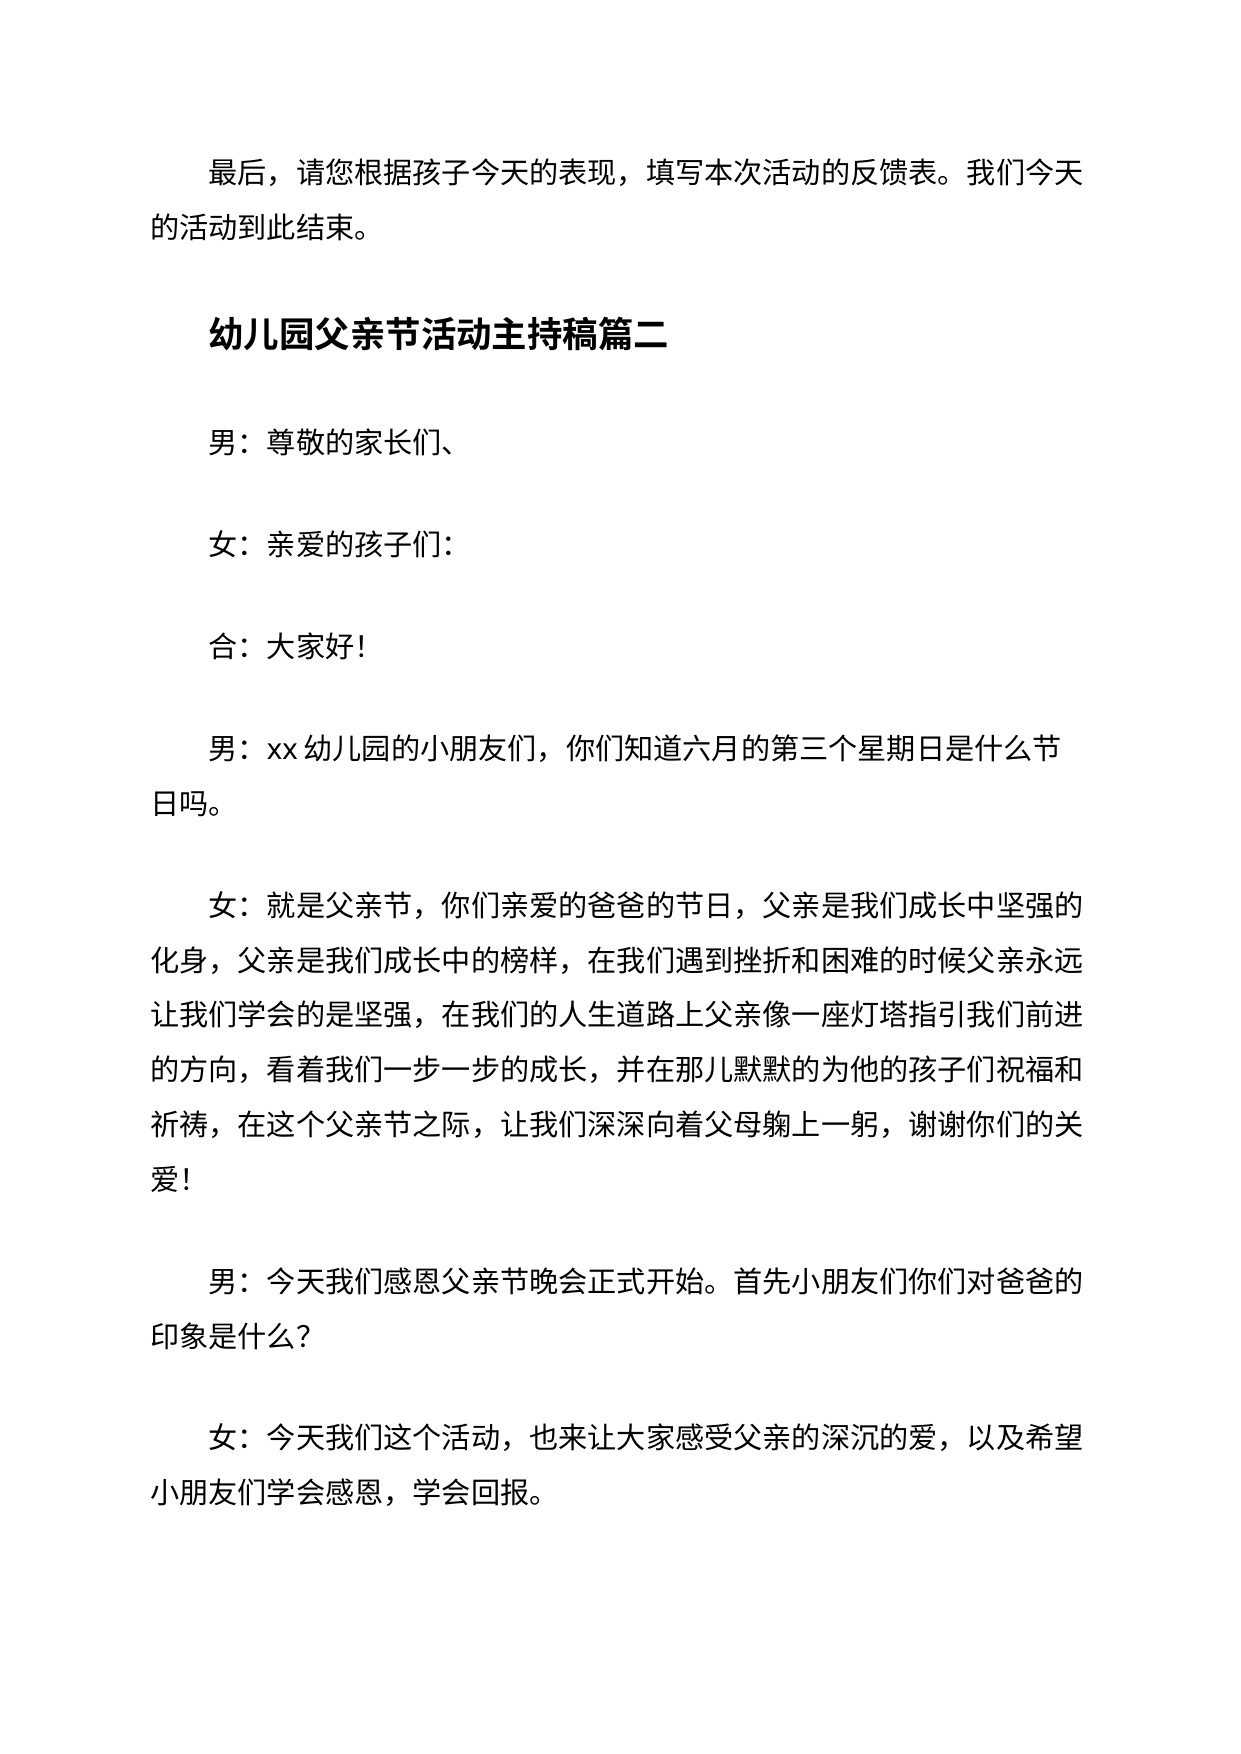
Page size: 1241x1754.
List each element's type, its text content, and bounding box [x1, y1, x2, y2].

text 幼儿园父亲节活动主持稿篇二 [150, 307, 1090, 358]
text 最后，请您根据孩子今天的表现，填写本次活动的反馈表。我们今天的活动到此结束。 [150, 150, 1090, 247]
text 合：大家好！ [150, 624, 1090, 666]
text 男：xx幼儿园的小朋友们，你们知道六月的第三个星期日是什么节日吗。 [150, 725, 1090, 823]
text 男：尊敬的家长们、 [150, 420, 1090, 462]
text 女：亲爱的孩子们： [150, 522, 1090, 564]
text 女：今天我们这个活动，也来让大家感受父亲的深沉的爱，以及希望小朋友们学会感恩，学会回报。 [150, 1415, 1090, 1512]
text 男：今天我们感恩父亲节晚会正式开始。首先小朋友们你们对爸爸的印象是什么？ [150, 1258, 1090, 1356]
text 女：就是父亲节，你们亲爱的爸爸的节日，父亲是我们成长中坚强的化身，父亲是我们成长中的榜样，在我们遇到挫折和困难的时候父亲永远让我们学会的是坚强，在我们的人生道路上父亲像一座灯塔指引我们前进的方向，看着我们一步一步的成长，并在那儿默默的为他的孩子们祝福和祈祷，在这个父亲节之际，让我们深深向着父母躹上一躬，谢谢你们的关爱！ [150, 882, 1090, 1199]
